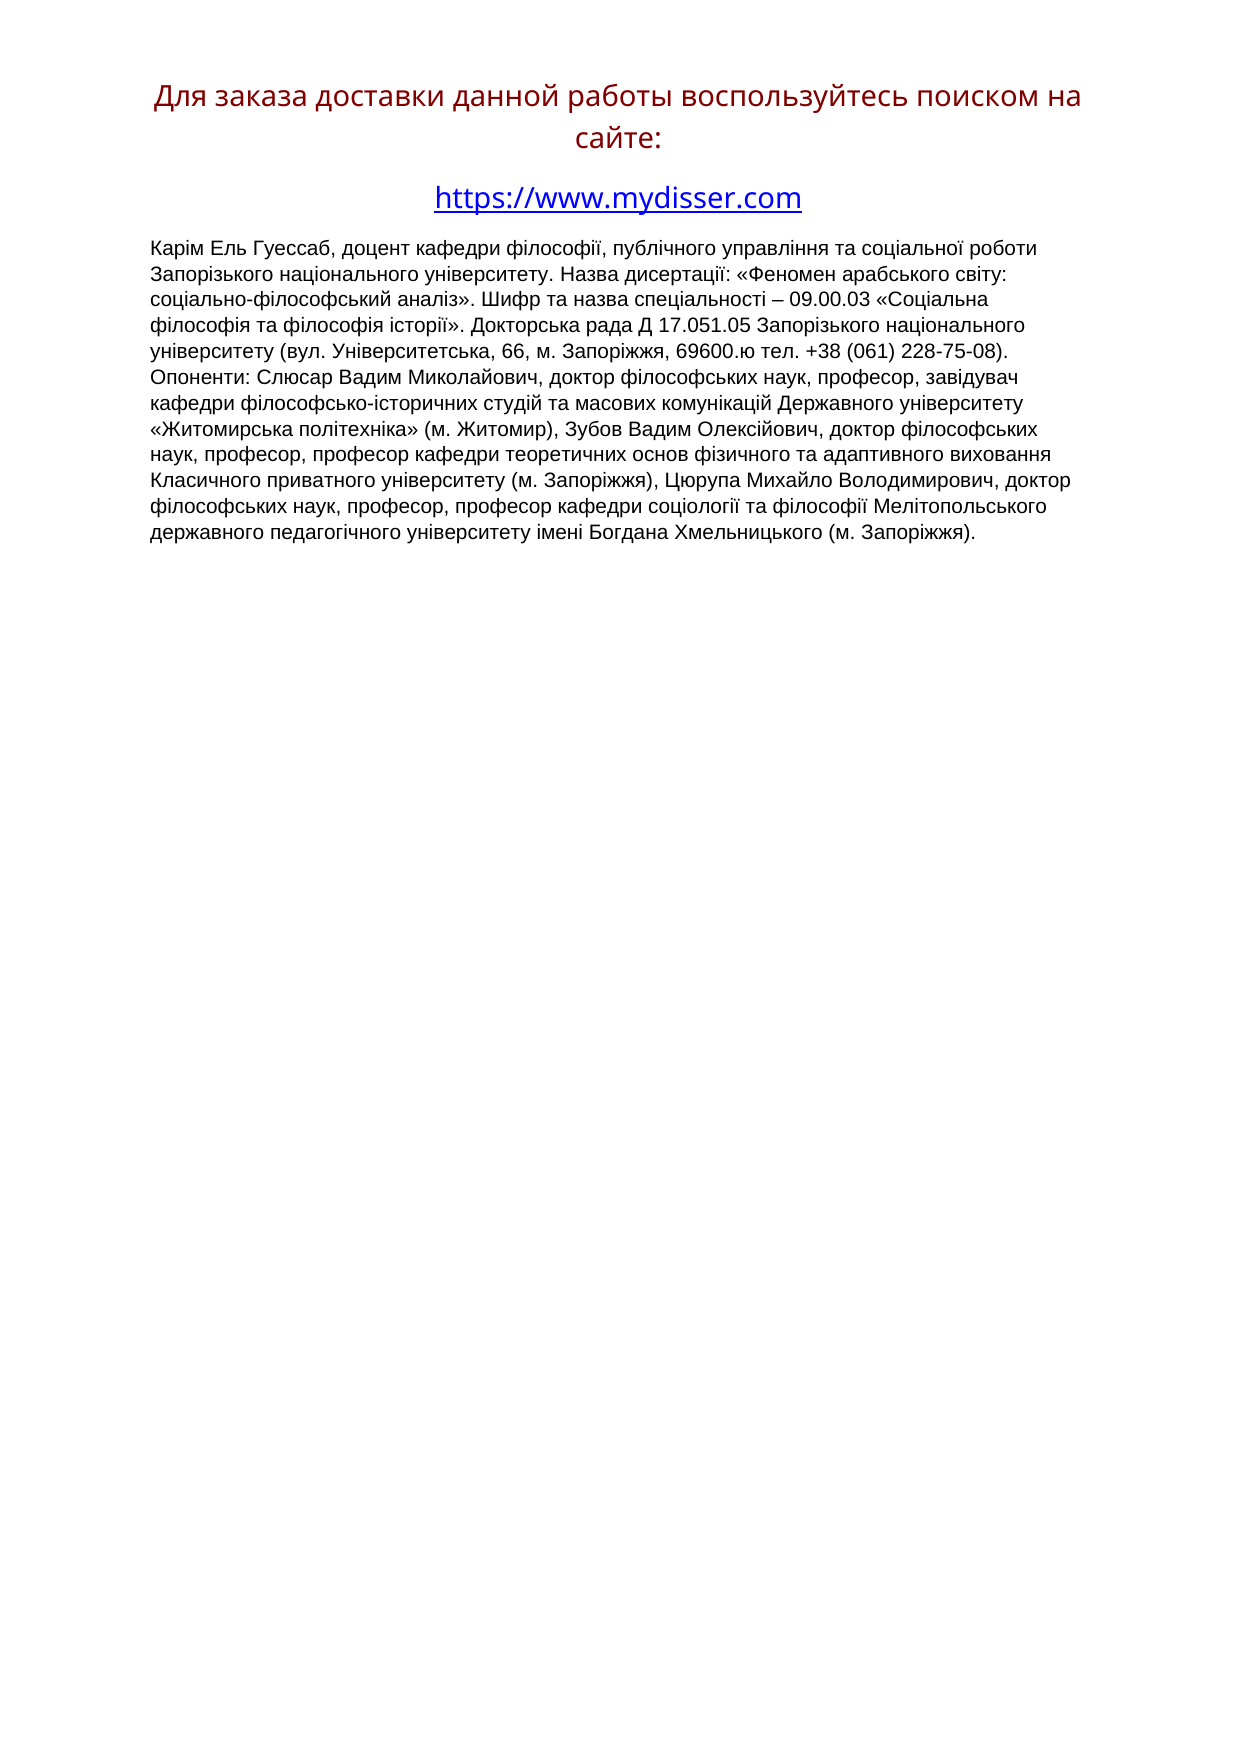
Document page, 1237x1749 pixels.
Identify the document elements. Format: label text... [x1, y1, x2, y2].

text Карім Ель Гуессаб, доцент кафедри філософії, публічного управління та соціальної роботи Запорізького національного університету. Назва дисертації: «Феномен арабського світу: соціально-філософський аналіз». Шифр та назва спеціальності – 09.00.03 «Соціальна філософія та філософія історії». Докторська рада Д 17.051.05 Запорізького національного університету (вул. Університетська, 66, м. Запоріжжя, 69600.ю тел. +38 (061) 228-75-08). Опоненти: Слюсар Вадим Миколайович, доктор філософських наук, професор, завідувач кафедри філософсько-історичних студій та масових комунікацій Державного університету «Житомирська політехніка» (м. Житомир), Зубов Вадим Олексійович, доктор філософських наук, професор, професор кафедри теоретичних основ фізичного та адаптивного виховання Класичного приватного університету (м. Запоріжжя), Цюрупа Михайло Володимирович, доктор філософських наук, професор, професор кафедри соціології та філософії Мелітопольського державного педагогічного університету імені Богдана Хмельницького (м. Запоріжжя). [150, 236, 1086, 544]
